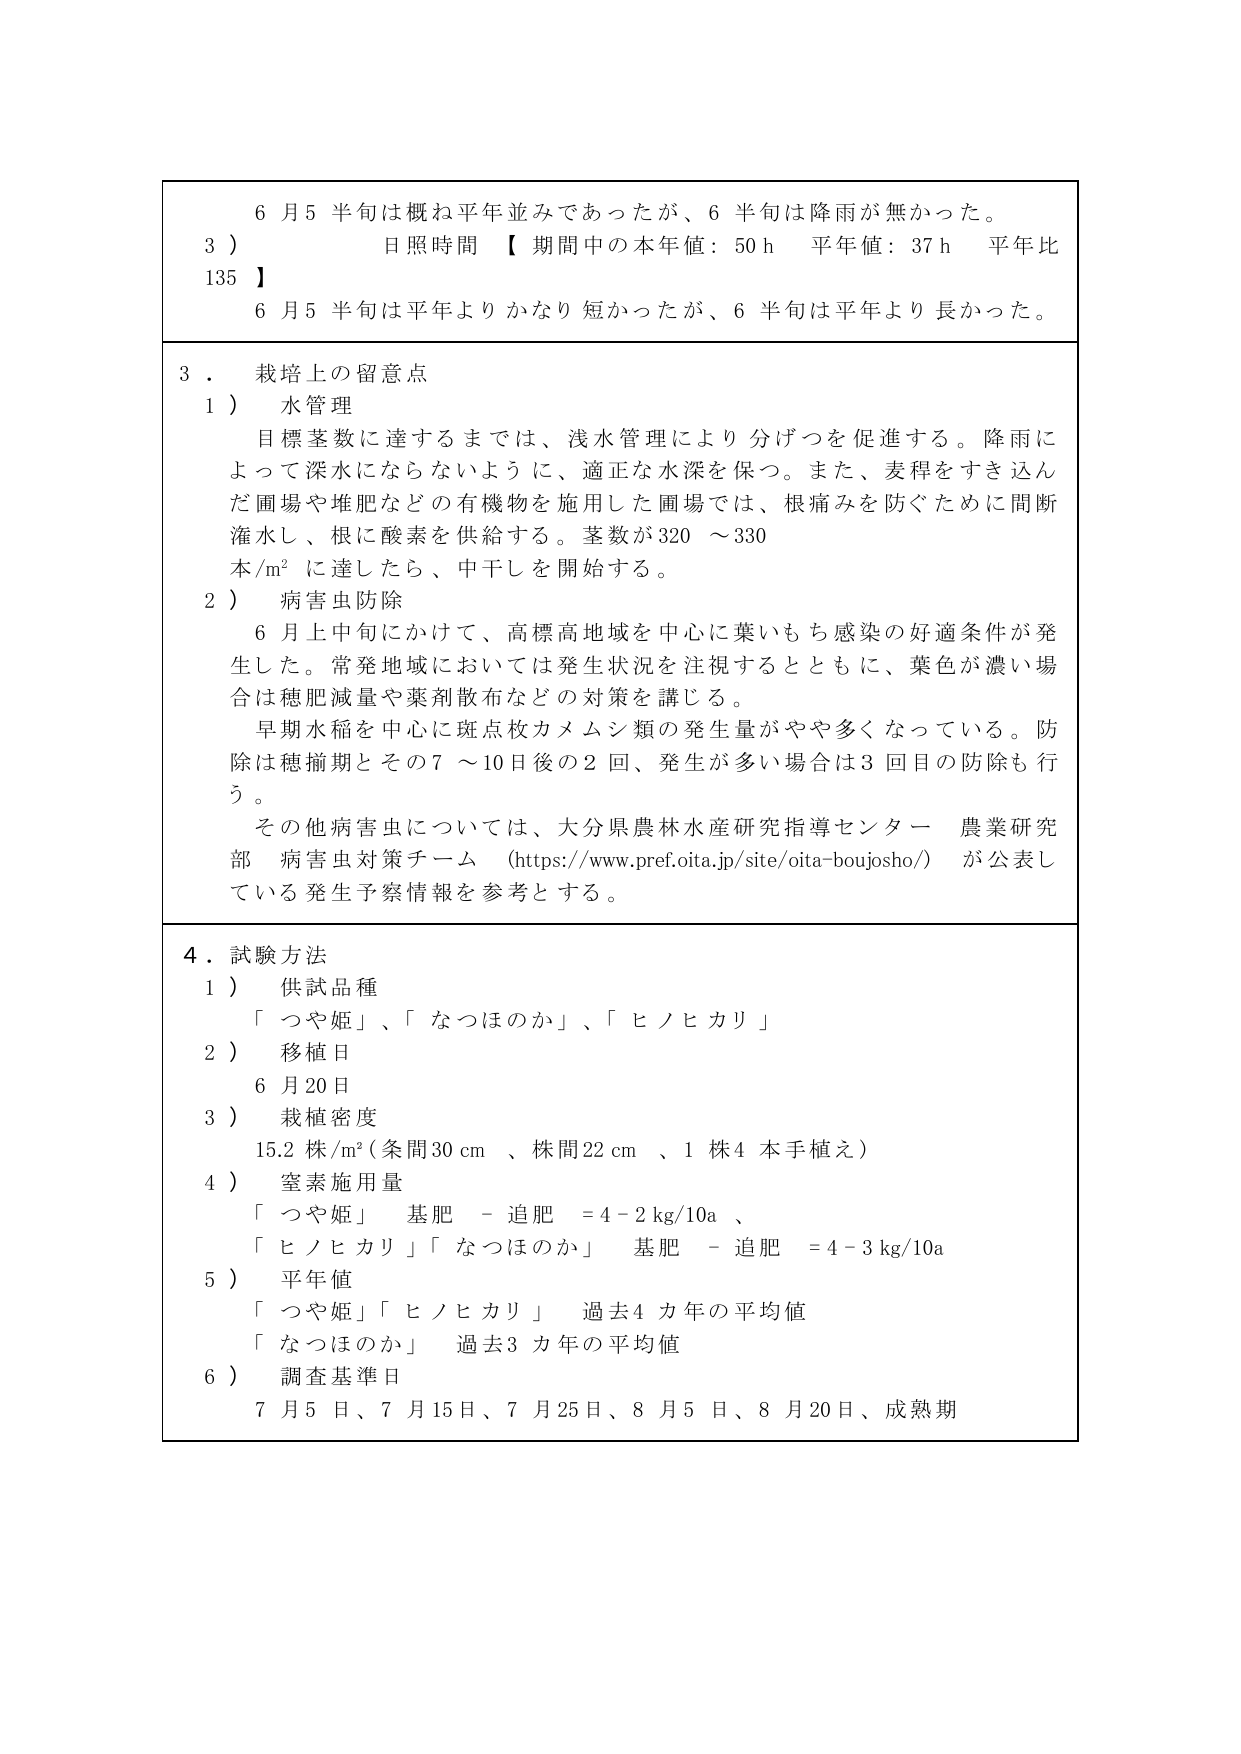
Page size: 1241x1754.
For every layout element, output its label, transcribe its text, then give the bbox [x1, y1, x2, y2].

table_cell 栽培上の留意点 水管理 目標茎数に達するまでは、浅水管理により分げつを促進する。降雨によって深水にならないように、適正な水深を保つ。また、麦稈をすき込んだ圃場や堆肥などの有機物を施用した圃場では、根痛みを防ぐために間断潅水し、根に酸素を供給する。茎数が320～330 本/m2に達したら、中干しを開始する。 病害虫防除 6月上中旬にかけて、高標高地域を中心に葉いもち感染の好適条件が発生した。常発地域においては発生状況を注視するとともに、葉色が濃い場合は穂肥減量や薬剤散布などの対策を講じる。 早期水稲を中心に斑点枚カメムシ類の発生量がやや多くなっている。防除は穂揃期とその7～10日後の２回、発生が多い場合は３回目の防除も行う。 その他病害虫については、大分県農林水産研究指導センター 農業研究部 病害虫対策チーム (https://www.pref.oita.jp/site/oita-boujosho/) が公表している発生予察情報を参考とする。 [163, 343, 1077, 923]
table_cell 試験方法 供試品種 ｢つや姫｣、｢なつほのか｣、｢ヒノヒカリ｣ 移植日 6月20日 栽植密度 15.2株/m² (条間30 cm、株間22 cm、1株4本手植え) 窒素施用量 ｢つや姫｣ 基肥 - 追肥 = 4 - 2 kg/10a、 ｢ヒノヒカリ｣｢なつほのか｣ 基肥 - 追肥 = 4 - 3 kg/10a 平年値 ｢つや姫｣｢ヒノヒカリ｣ 過去4カ年の平均値 ｢なつほのか｣ 過去3カ年の平均値 調査基準日 7月5日、7月15日、7月25日、8月5日、8月20日、成熟期 [163, 925, 1077, 1440]
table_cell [163, 182, 1077, 341]
